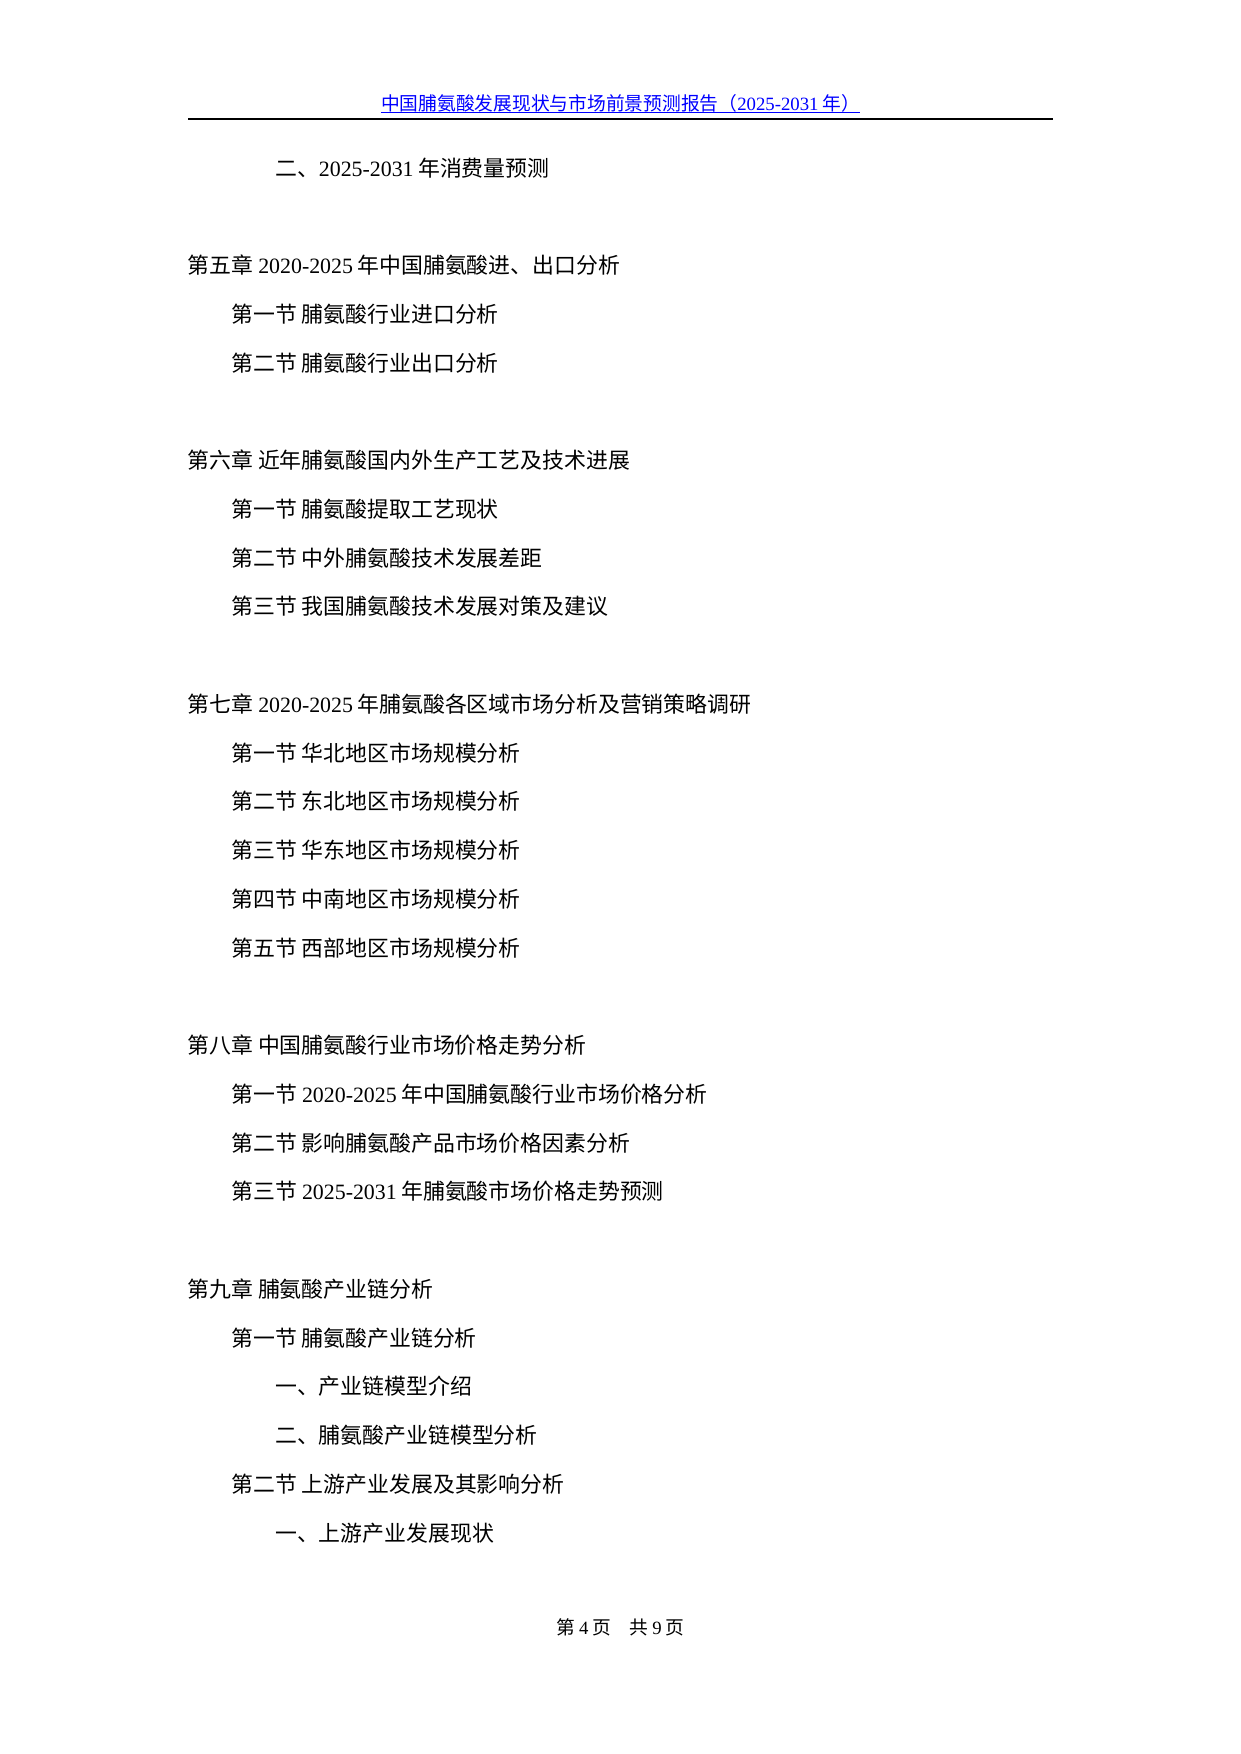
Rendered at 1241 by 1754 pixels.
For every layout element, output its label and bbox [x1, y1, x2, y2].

text [187, 150, 1053, 1548]
